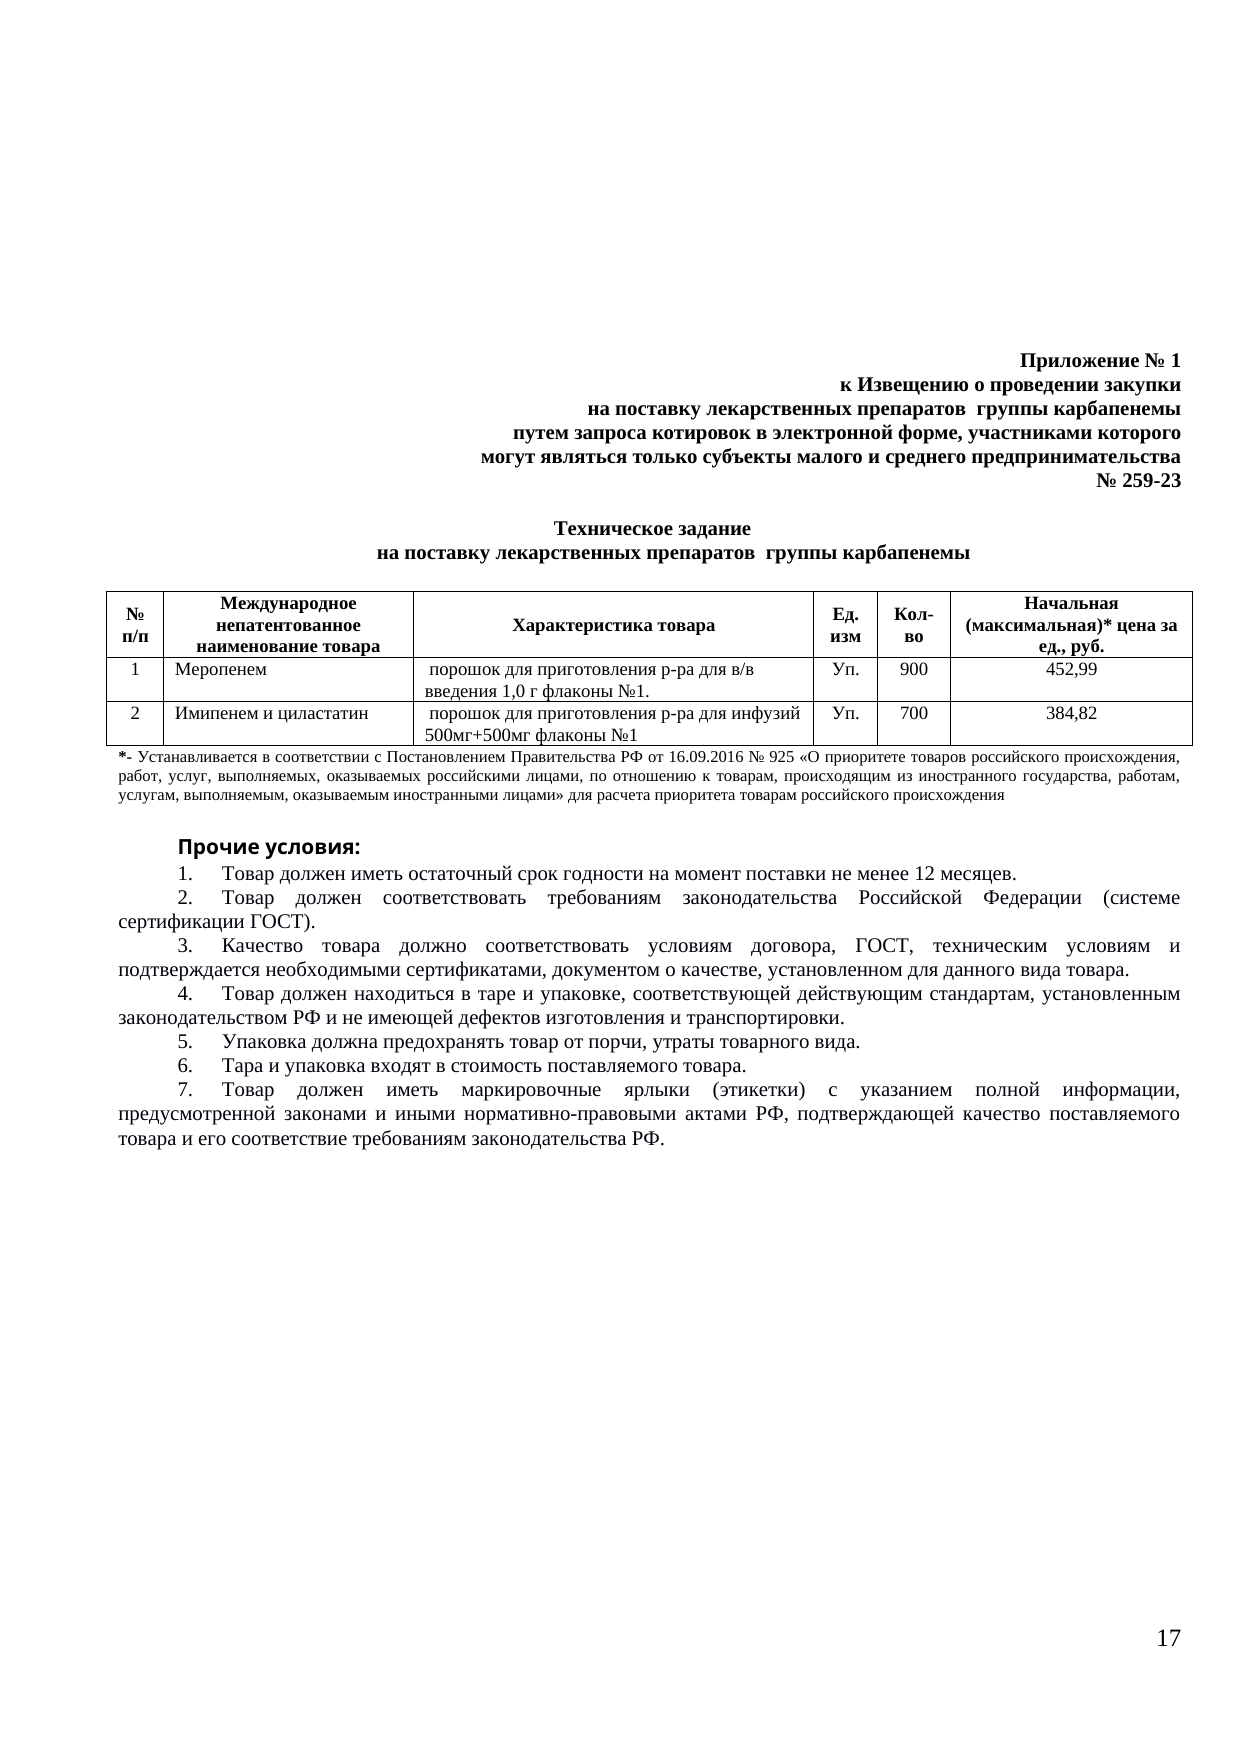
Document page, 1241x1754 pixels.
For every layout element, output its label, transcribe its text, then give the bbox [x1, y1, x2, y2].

table_cell 700 [878, 702, 950, 745]
table_cell 452,99 [951, 658, 1192, 701]
table_header Характеристика товара [414, 592, 813, 657]
table_cell 900 [878, 658, 950, 701]
table_header Начальная (максимальная)* цена за ед., руб. [951, 592, 1192, 657]
text № 259-23 [118, 468, 1181, 492]
text на поставку лекарственных препаратов группы карбапенемы [126, 540, 1181, 564]
text могут являться только субъекты малого и среднего предпринимательства [118, 444, 1181, 468]
table_cell Уп. [814, 702, 877, 745]
list Товар должен иметь маркировочные ярлыки (этикетки) с указанием полной информации, предусмотренной законами и иными нормативно-правовыми актами РФ, подтверждающей качество поставляемого товара и его соответствие требованиям законодательства РФ. [118, 1077, 1181, 1149]
list Товар должен соответствовать требованиям законодательства Российской Федерации (системе сертификации ГОСТ). [118, 885, 1181, 933]
text Техническое задание [118, 516, 1181, 540]
text *- Устанавливается в соответствии с Постановлением Правительства РФ от 16.09.2016 № 925 «О приоритете товаров российского происхождения, работ, услуг, выполняемых, оказываемых российскими лицами, по отношению к товарам, происходящим из иностранного государства, работам, услугам, выполняемым, оказываемым иностранными лицами» для расчета приоритета товарам российского происхождения [118, 746, 1181, 804]
list Упаковка должна предохранять товар от порчи, утраты товарного вида. [118, 1029, 1181, 1053]
table_header Ед. изм [814, 592, 877, 657]
list Качество товара должно соответствовать условиям договора, ГОСТ, техническим условиям и подтверждается необходимыми сертификатами, документом о качестве, установленном для данного вида товара. [118, 933, 1181, 981]
table_cell Меропенем [164, 658, 413, 701]
list Товар должен иметь остаточный срок годности на момент поставки не менее 12 месяцев. [118, 861, 1181, 885]
table_header Международное непатентованное наименование товара [164, 592, 413, 657]
list Товар должен находиться в таре и упаковке, соответствующей действующим стандартам, установленным законодательством РФ и не имеющей дефектов изготовления и транспортировки. [118, 981, 1181, 1029]
table_cell 2 [107, 702, 163, 745]
text путем запроса котировок в электронной форме, участниками которого [118, 420, 1181, 444]
text на поставку лекарственных препаратов группы карбапенемы [118, 396, 1181, 420]
table_header № п/п [107, 592, 163, 657]
table_cell 1 [107, 658, 163, 701]
table_cell Уп. [814, 658, 877, 701]
table_cell Имипенем и циластатин [164, 702, 413, 745]
text Приложение № 1 [118, 348, 1181, 372]
text к Извещению о проведении закупки [118, 372, 1181, 396]
table_cell порошок для приготовления р-ра для в/в введения 1,0 г флаконы №1. [414, 658, 813, 701]
table_cell порошок для приготовления р-ра для инфузий 500мг+500мг флаконы №1 [414, 702, 813, 745]
table_header Кол-во [878, 592, 950, 657]
text Прочие условия: [118, 832, 1181, 861]
table_cell 384,82 [951, 702, 1192, 745]
list Тара и упаковка входят в стоимость поставляемого товара. [118, 1053, 1181, 1077]
